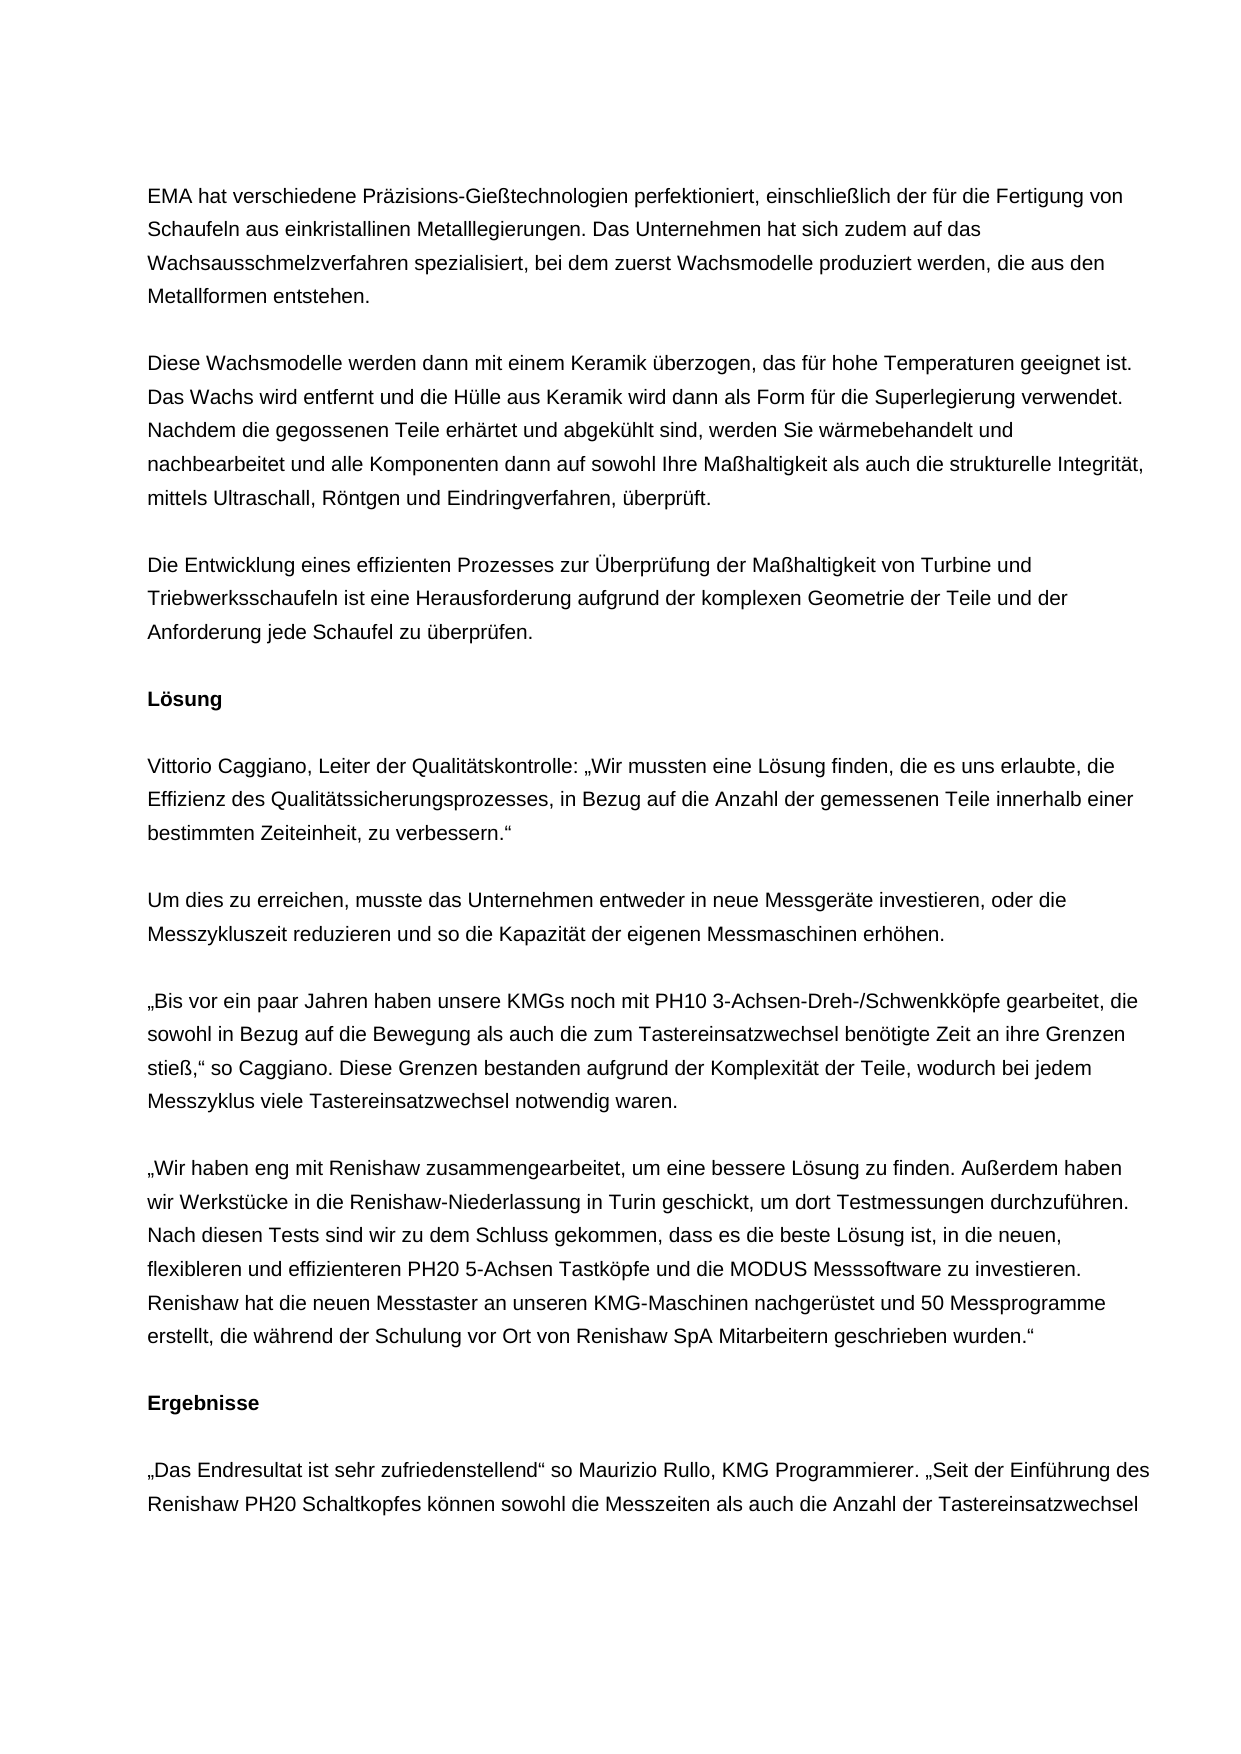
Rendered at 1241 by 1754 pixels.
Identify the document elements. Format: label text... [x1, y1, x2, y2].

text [147, 1458, 1151, 1516]
text Lösung [147, 687, 1151, 711]
text Um dies zu erreichen, musste das Unternehmen entweder in neue Messgeräte investieren, oder die Messzykluszeit reduzieren und so die Kapazität der eigenen Messmaschinen erhöhen. [147, 888, 1151, 945]
text „Wir haben eng mit Renishaw zusammengearbeitet, um eine bessere Lösung zu finden. Außerdem haben wir Werkstücke in die Renishaw-Niederlassung in Turin geschickt, um dort Testmessungen durchzuführen. Nach diesen Tests sind wir zu dem Schluss gekommen, dass es die beste Lösung ist, in die neuen, flexibleren und effizienteren PH20 5-Achsen Tastköpfe und die MODUS Messsoftware zu investieren. Renishaw hat die neuen Messtaster an unseren KMG-Maschinen nachgerüstet und 50 Messprogramme erstellt, die während der Schulung vor Ort von Renishaw SpA Mitarbeitern geschrieben wurden.“ [147, 1156, 1151, 1348]
text „Bis vor ein paar Jahren haben unsere KMGs noch mit PH10 3-Achsen-Dreh-/Schwenkköpfe gearbeitet, die sowohl in Bezug auf die Bewegung als auch die zum Tastereinsatzwechsel benötigte Zeit an ihre Grenzen stieß,“ so Caggiano. Diese Grenzen bestanden aufgrund der Komplexität der Teile, wodurch bei jedem Messzyklus viele Tastereinsatzwechsel notwendig waren. [147, 988, 1151, 1113]
text Die Entwicklung eines effizienten Prozesses zur Überprüfung der Maßhaltigkeit von Turbine und Triebwerksschaufeln ist eine Herausforderung aufgrund der komplexen Geometrie der Teile und der Anforderung jede Schaufel zu überprüfen. [147, 552, 1151, 643]
text EMA hat verschiedene Präzisions-Gießtechnologien perfektioniert, einschließlich der für die Fertigung von Schaufeln aus einkristallinen Metalllegierungen. Das Unternehmen hat sich zudem auf das Wachsausschmelzverfahren spezialisiert, bei dem zuerst Wachsmodelle produziert werden, die aus den Metallformen entstehen. [147, 183, 1151, 308]
text Vittorio Caggiano, Leiter der Qualitätskontrolle: „Wir mussten eine Lösung finden, die es uns erlaubte, die Effizienz des Qualitätssicherungsprozesses, in Bezug auf die Anzahl der gemessenen Teile innerhalb einer bestimmten Zeiteinheit, zu verbessern.“ [147, 754, 1151, 845]
text Diese Wachsmodelle werden dann mit einem Keramik überzogen, das für hohe Temperaturen geeignet ist. Das Wachs wird entfernt und die Hülle aus Keramik wird dann als Form für die Superlegierung verwendet. Nachdem die gegossenen Teile erhärtet und abgekühlt sind, werden Sie wärmebehandelt und nachbearbeitet und alle Komponenten dann auf sowohl Ihre Maßhaltigkeit als auch die strukturelle Integrität, mittels Ultraschall, Röntgen und Eindringverfahren, überprüft. [147, 351, 1151, 509]
text Ergebnisse [147, 1391, 1151, 1415]
